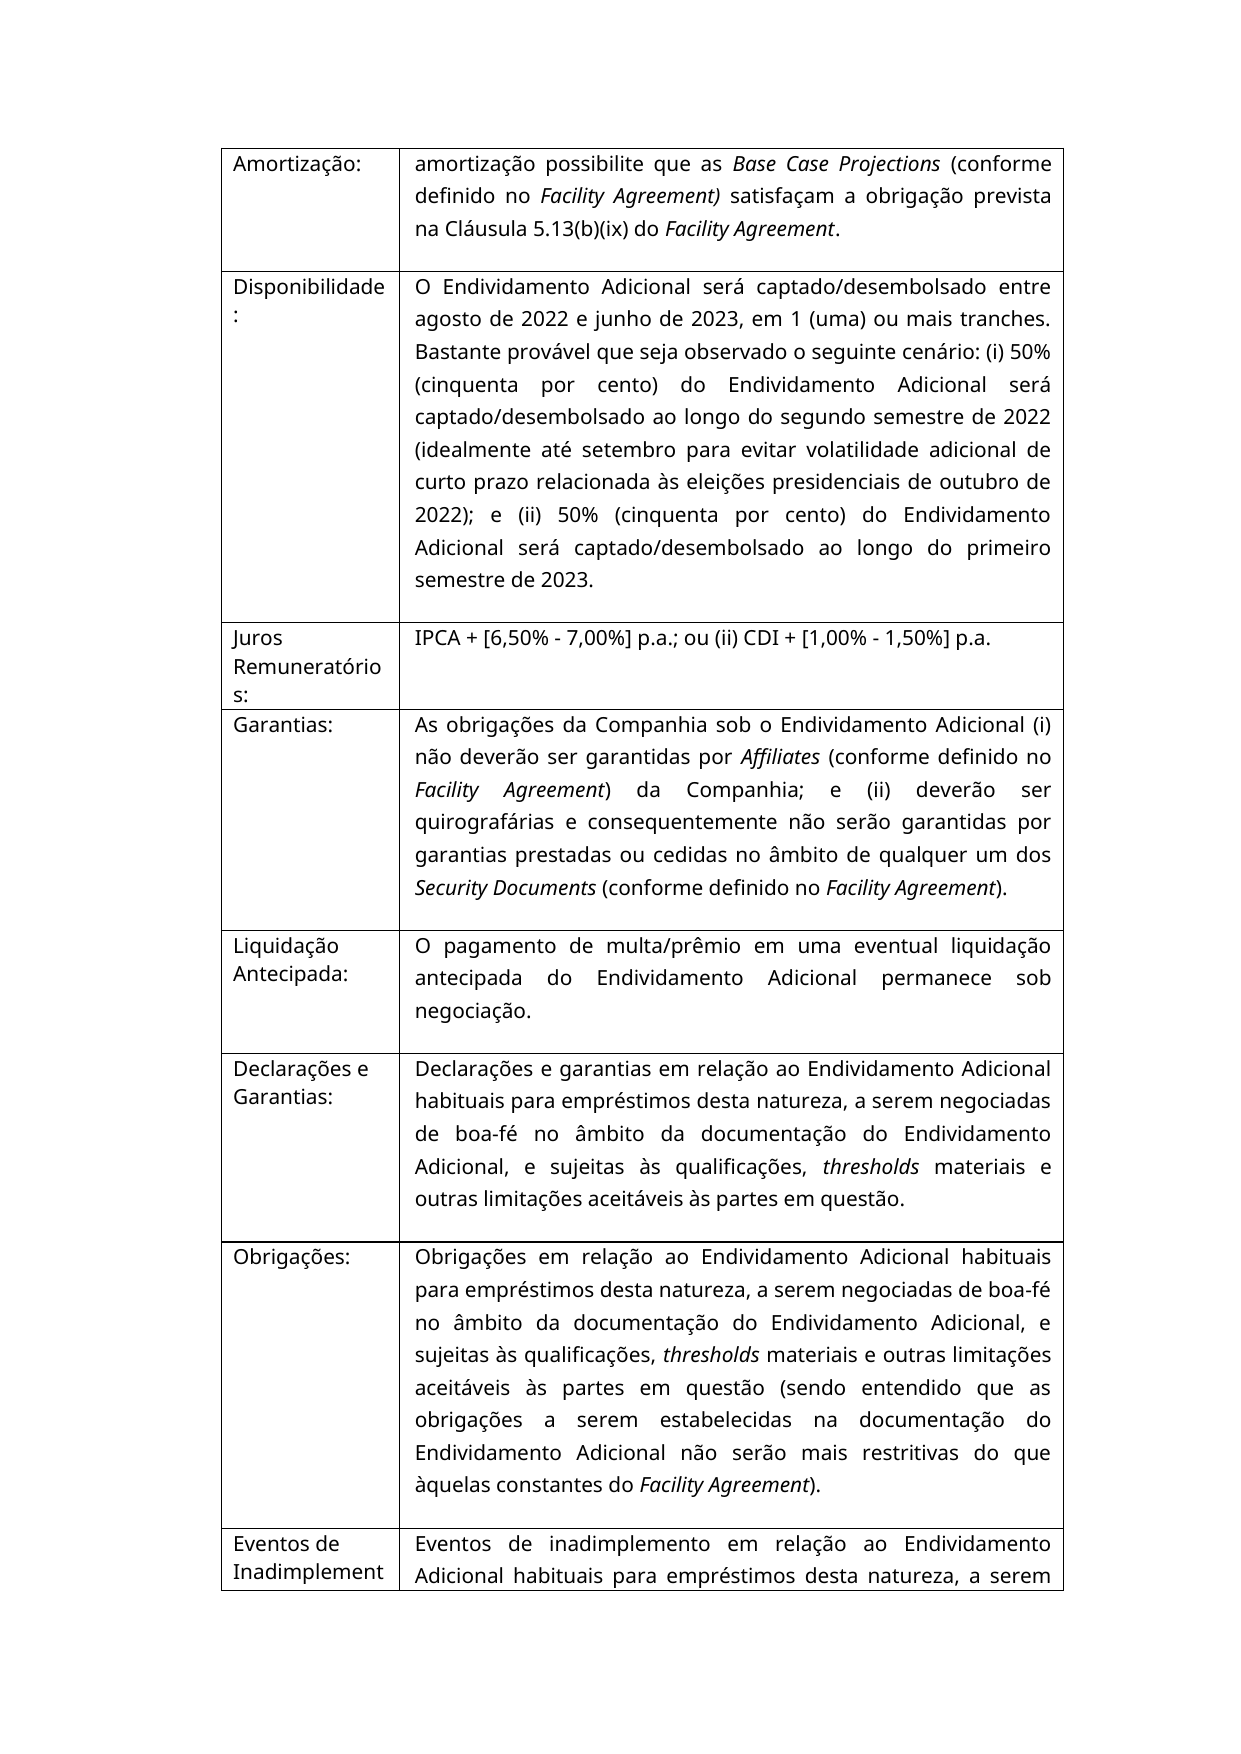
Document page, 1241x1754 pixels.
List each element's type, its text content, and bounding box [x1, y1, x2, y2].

table_cell O Endividamento Adicional será captado/desembolsado entre agosto de 2022 e junho de 2023, em 1 (uma) ou mais tranches. Bastante provável que seja observado o seguinte cenário: (i) 50% (cinquenta por cento) do Endividamento Adicional será captado/desembolsado ao longo do segundo semestre de 2022 (idealmente até setembro para evitar volatilidade adicional de curto prazo relacionada às eleições presidenciais de outubro de 2022); e (ii) 50% (cinquenta por cento) do Endividamento Adicional será captado/desembolsado ao longo do primeiro semestre de 2023. [400, 272, 1063, 622]
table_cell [400, 149, 1063, 271]
table_cell O pagamento de multa/prêmio em uma eventual liquidação antecipada do Endividamento Adicional permanece sob negociação. [400, 931, 1063, 1053]
table_cell Obrigações em relação ao Endividamento Adicional habituais para empréstimos desta natureza, a serem negociadas de boa-fé no âmbito da documentação do Endividamento Adicional, e sujeitas às qualificações, thresholds materiais e outras limitações aceitáveis às partes em questão (sendo entendido que as obrigações a serem estabelecidas na documentação do Endividamento Adicional não serão mais restritivas do que àquelas constantes do Facility Agreement). [400, 1243, 1063, 1528]
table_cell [222, 149, 399, 271]
table_cell As obrigações da Companhia sob o Endividamento Adicional (i) não deverão ser garantidas por Affiliates (conforme definido no Facility Agreement) da Companhia; e (ii) deverão ser quirografárias e consequentemente não serão garantidas por garantias prestadas ou cedidas no âmbito de qualquer um dos Security Documents (conforme definido no Facility Agreement). [400, 710, 1063, 930]
table_cell Declarações e garantias em relação ao Endividamento Adicional habituais para empréstimos desta natureza, a serem negociadas de boa-fé no âmbito da documentação do Endividamento Adicional, e sujeitas às qualificações, thresholds materiais e outras limitações aceitáveis às partes em questão. [400, 1054, 1063, 1241]
table_cell Juros Remuneratórios: [222, 623, 399, 709]
table_cell Liquidação Antecipada: [222, 931, 399, 1053]
table_cell Garantias: [222, 710, 399, 930]
table_cell Obrigações: [222, 1243, 399, 1528]
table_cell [400, 1529, 1063, 1590]
table_cell Declarações e Garantias: [222, 1054, 399, 1241]
table_cell IPCA + [6,50% - 7,00%] p.a.; ou (ii) CDI + [1,00% - 1,50%] p.a. [400, 623, 1063, 709]
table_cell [222, 1529, 399, 1590]
table_cell Disponibilidade: [222, 272, 399, 622]
